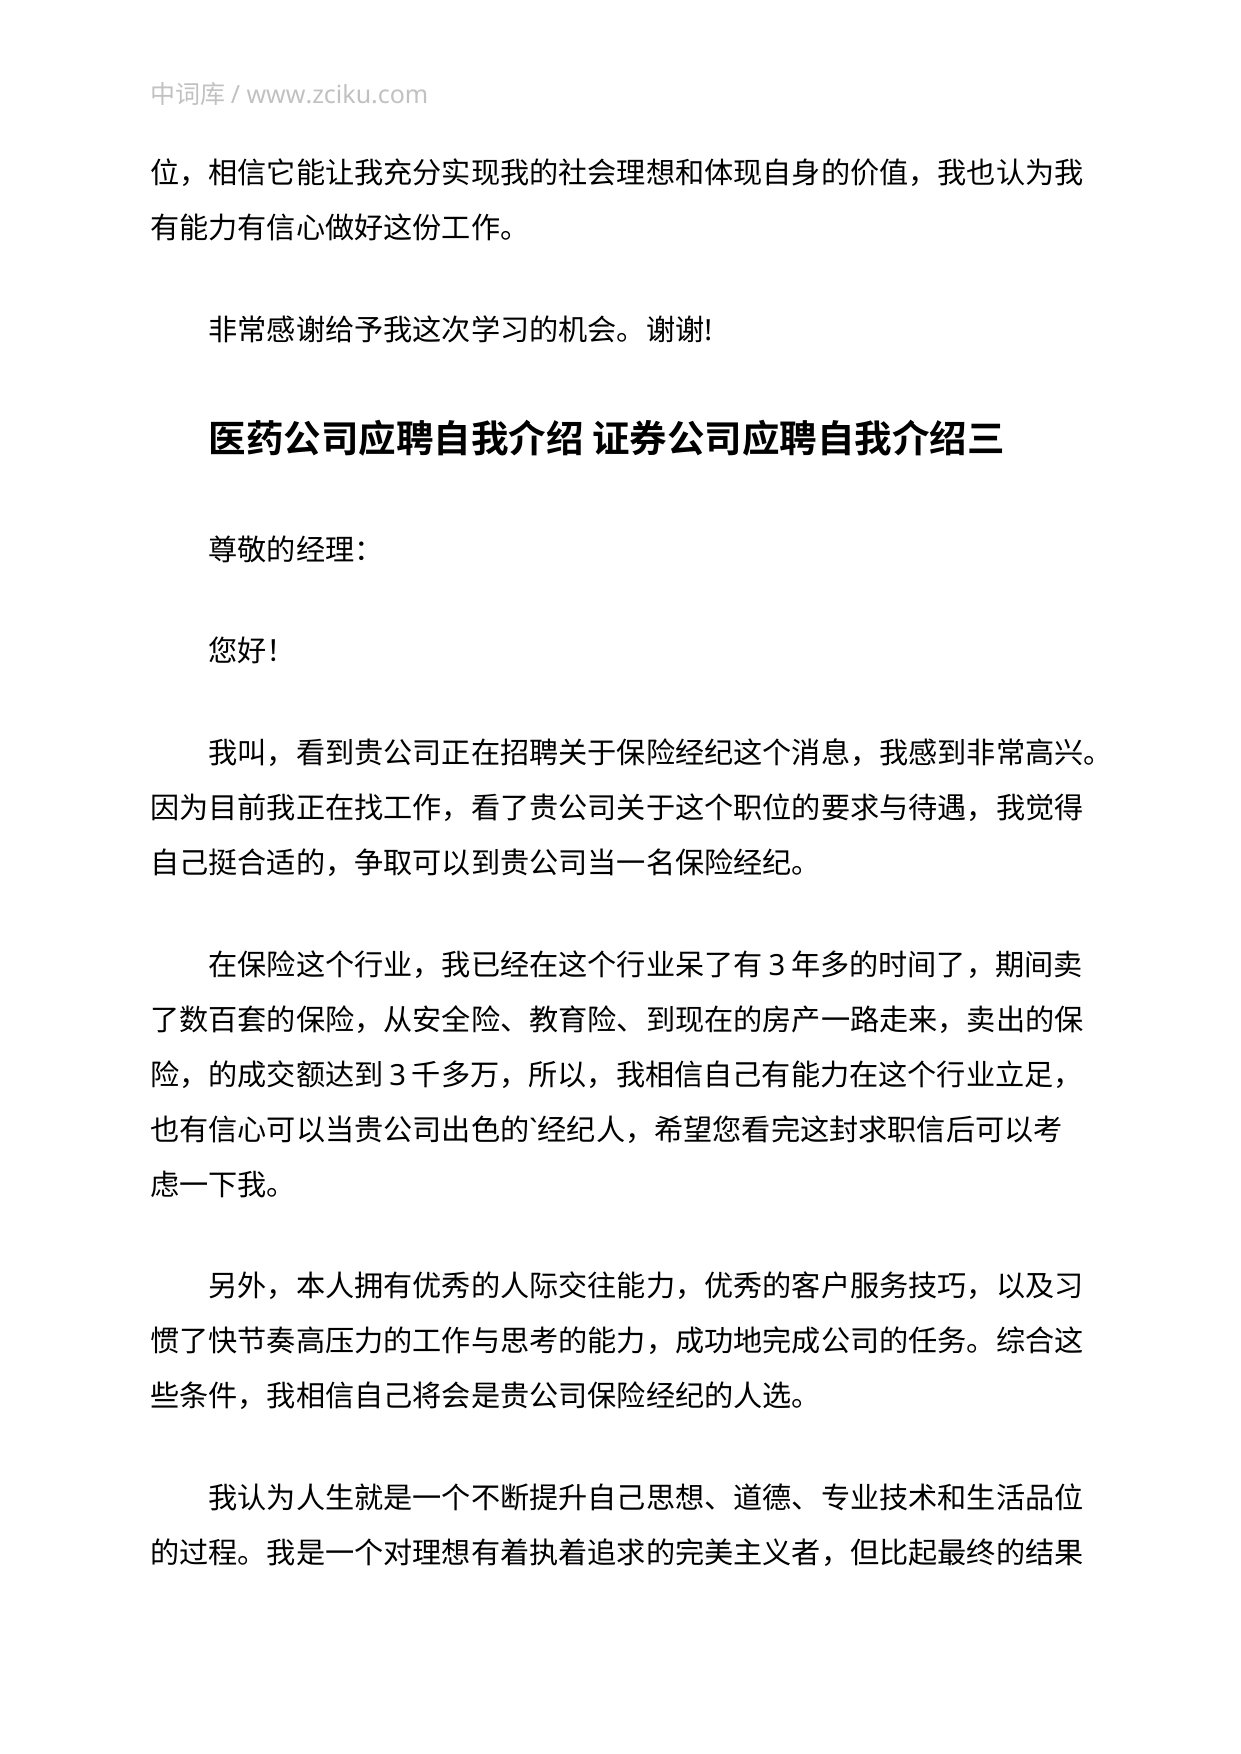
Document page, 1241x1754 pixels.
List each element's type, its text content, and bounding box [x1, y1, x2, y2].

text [150, 150, 1090, 247]
text 非常感谢给予我这次学习的机会。谢谢! [150, 307, 1090, 349]
text 另外，本人拥有优秀的人际交往能力，优秀的客户服务技巧，以及习惯了快节奏高压力的工作与思考的能力，成功地完成公司的任务。综合这些条件，我相信自己将会是贵公司保险经纪的人选。 [150, 1263, 1090, 1415]
text 尊敬的经理： [150, 526, 1090, 568]
text 您好！ [150, 628, 1090, 670]
text 在保险这个行业，我已经在这个行业呆了有3年多的时间了，期间卖了数百套的保险，从安全险、教育险、到现在的房产一路走来，卖出的保险，的成交额达到3千多万，所以，我相信自己有能力在这个行业立足，也有信心可以当贵公司出色的`经纪人，希望您看完这封求职信后可以考虑一下我。 [150, 941, 1090, 1203]
text 我叫，看到贵公司正在招聘关于保险经纪这个消息，我感到非常高兴。因为目前我正在找工作，看了贵公司关于这个职位的要求与待遇，我觉得自己挺合适的，争取可以到贵公司当一名保险经纪。 [150, 729, 1090, 882]
text 医药公司应聘自我介绍 证券公司应聘自我介绍三 [150, 409, 1090, 463]
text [150, 1474, 1090, 1572]
